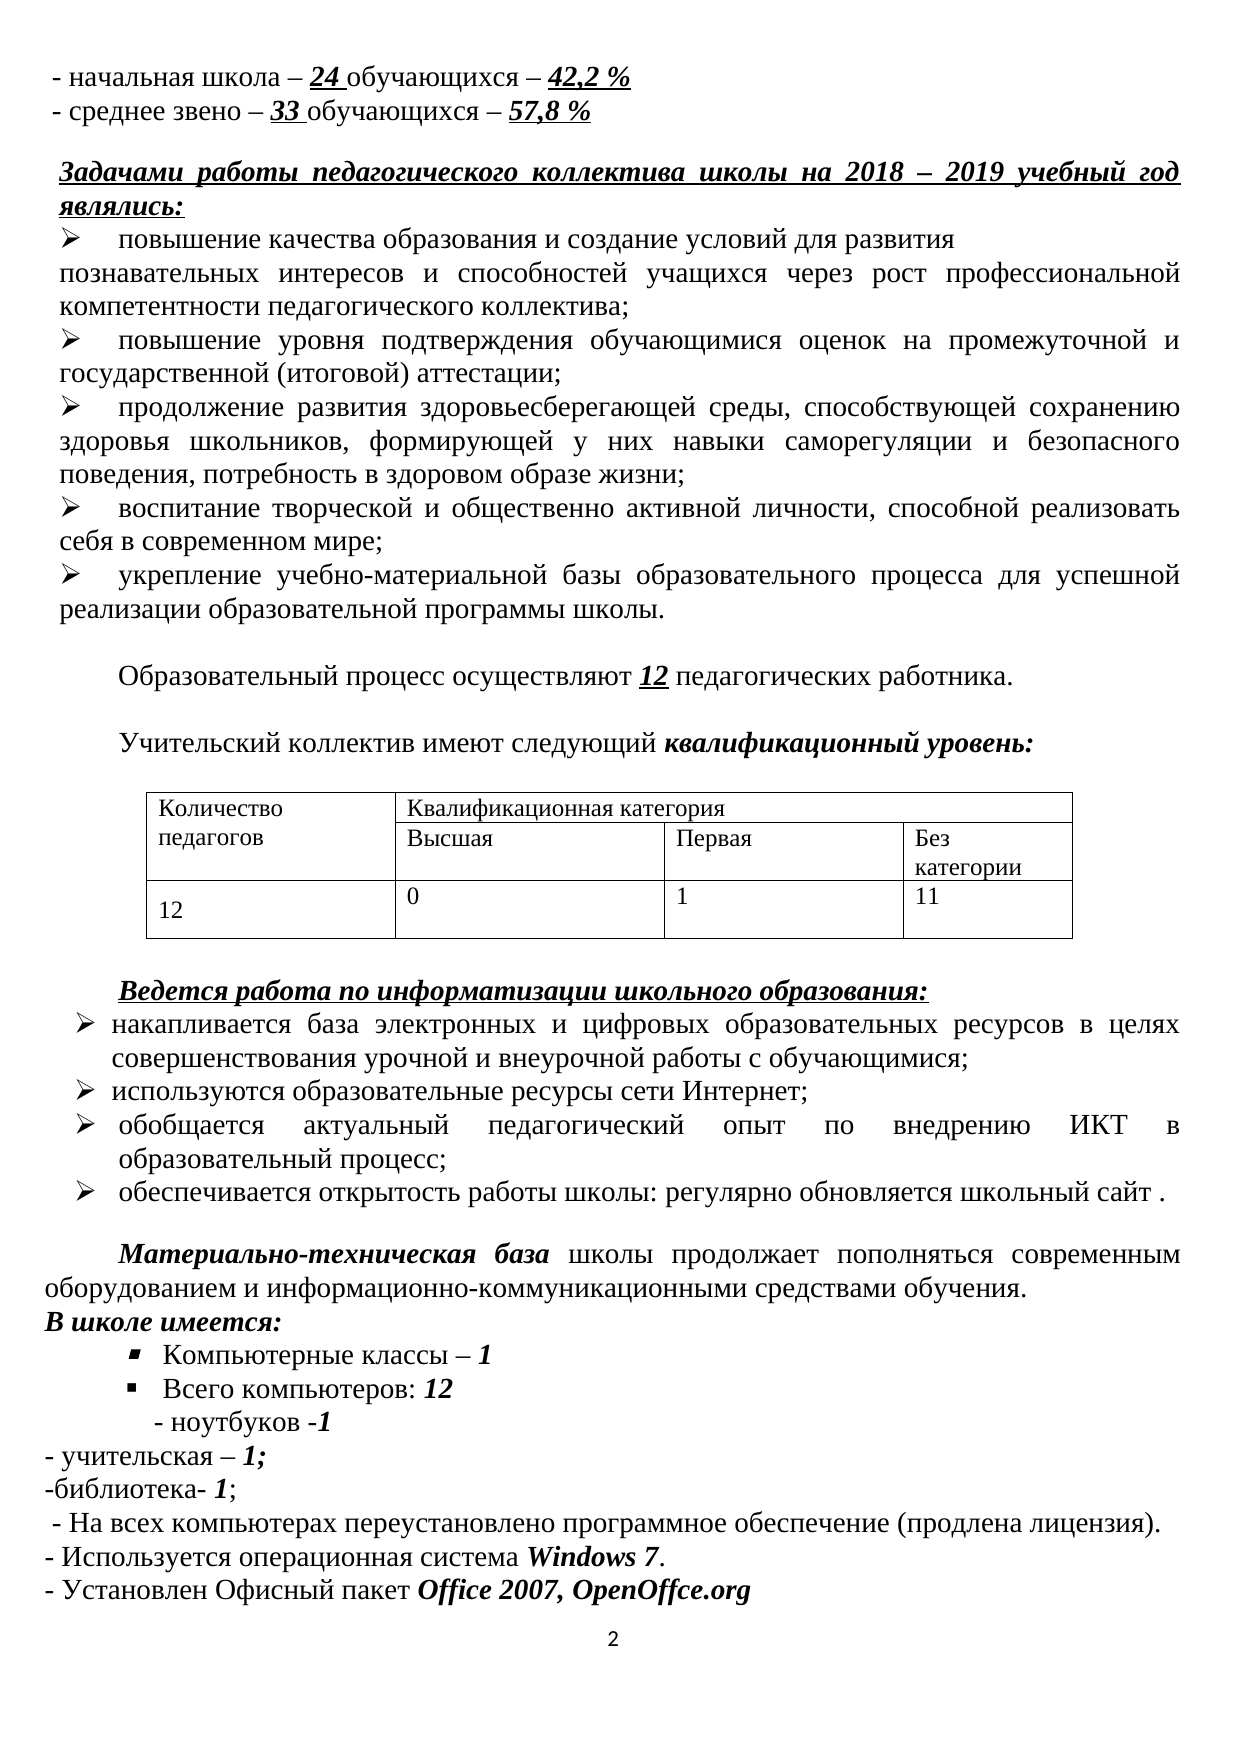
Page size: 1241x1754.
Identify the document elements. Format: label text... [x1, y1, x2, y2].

text познавательных интересов и способностей учащихся через рост профессиональной компетентности педагогического коллектива; [59, 255, 1181, 322]
text - ноутбуков -1 [44, 1404, 1181, 1438]
list Всего компьютеров: 12 [125, 1371, 1181, 1404]
table_cell Без категории [904, 823, 1072, 880]
table_header Квалификационная категория [396, 793, 1072, 822]
list повышение качества образования и создание условий для развития [59, 221, 1181, 255]
text - среднее звено – 33 обучающихся – 57,8 % [44, 93, 1181, 126]
text - На всех компьютерах переустановлено программное обеспечение (продлена лицензия). [44, 1505, 1181, 1539]
table_header Количество педагогов [147, 793, 395, 880]
list используются образовательные ресурсы сети Интернет; [74, 1073, 1181, 1107]
list продолжение развития здоровьесберегающей среды, способствующей сохранению здоровья школьников, формирующей у них навыки саморегуляции и безопасного поведения, потребность в здоровом образе жизни; [59, 389, 1181, 490]
text -библиотека- 1; [44, 1472, 1181, 1505]
text - учительская – 1; [44, 1438, 1181, 1472]
text - Используется операционная система Windows 7. [44, 1539, 1181, 1572]
list повышение уровня подтверждения обучающимися оценок на промежуточной и государственной (итоговой) аттестации; [59, 322, 1181, 389]
text Задачами работы педагогического коллектива школы на 2018 – 2019 учебный год являлись: [59, 154, 1181, 183]
table_cell Первая [665, 823, 903, 880]
text Учительский коллектив имеют следующий квалификационный уровень: [82, 725, 1181, 758]
text Материально-техническая база школы продолжает пополняться современным оборудованием и информационно-коммуникационными средствами обучения. [44, 1237, 1181, 1304]
text - начальная школа – 24 обучающихся – 42,2 % [44, 59, 1181, 93]
text В школе имеется: [44, 1304, 1181, 1337]
list накапливается база электронных и цифровых образовательных ресурсов в целях совершенствования урочной и внеурочной работы с обучающимися; [74, 1006, 1181, 1073]
list воспитание творческой и общественно активной личности, способной реализовать себя в современном мире; [59, 490, 1181, 557]
text Задачами работы педагогического коллектива школы на 2018 – 2019 учебный год являлись: [59, 185, 1181, 221]
text Ведется работа по информатизации школьного образования: [44, 973, 1181, 1006]
text - Установлен Офисный пакет Office 2007, OpenOffce.org [44, 1572, 1181, 1606]
table_cell 0 [396, 881, 664, 938]
table_cell 11 [904, 881, 1072, 938]
table_cell 12 [147, 881, 395, 938]
text Образовательный процесс осуществляют 12 педагогических работника. [82, 658, 1181, 691]
list укрепление учебно-материальной базы образовательного процесса для успешной реализации образовательной программы школы. [59, 557, 1181, 624]
list обеспечивается открытость работы школы: регулярно обновляется школьный сайт . [74, 1174, 1181, 1208]
list Компьютерные классы – 1 [125, 1337, 1181, 1371]
list обобщается актуальный педагогический опыт по внедрению ИКТ в образовательный процесс; [74, 1107, 1181, 1174]
table_cell Высшая [396, 823, 664, 880]
table_cell 1 [665, 881, 903, 938]
